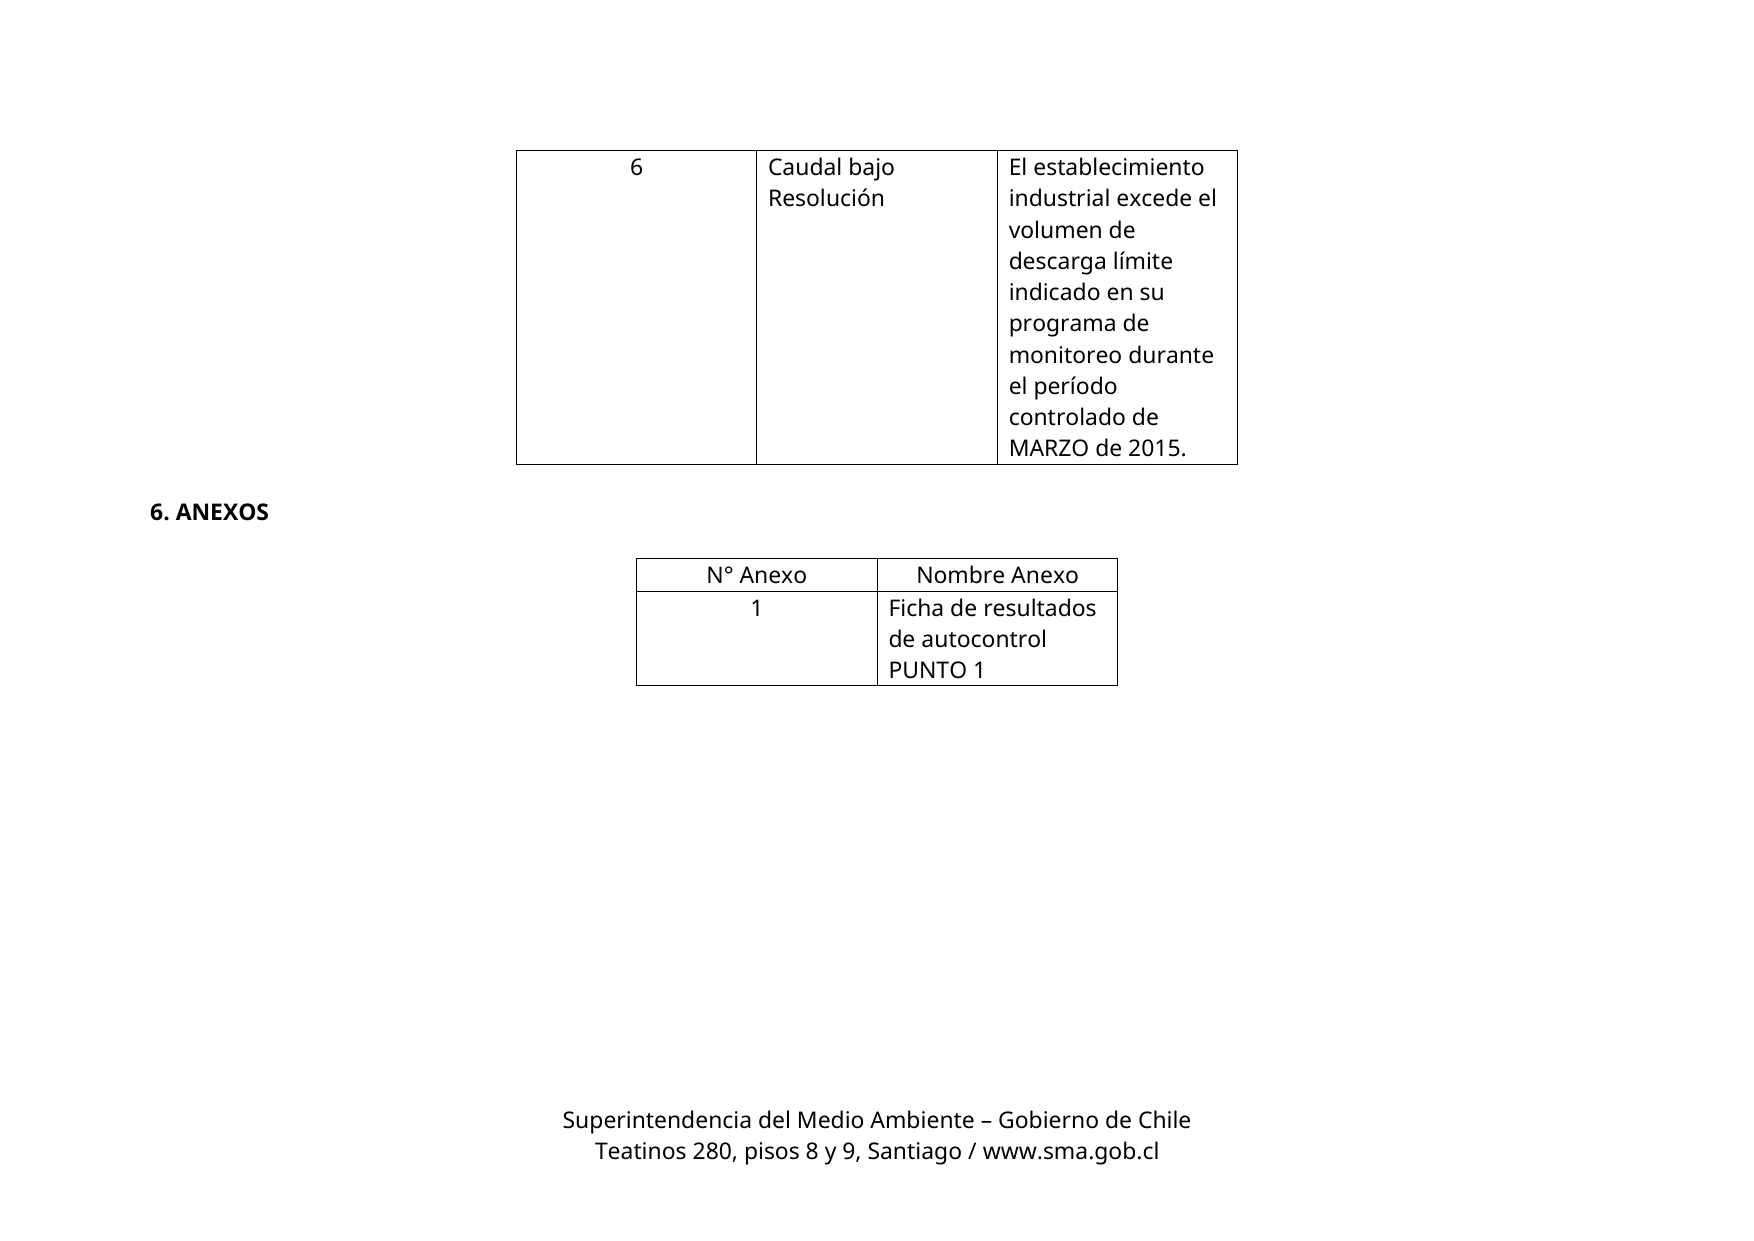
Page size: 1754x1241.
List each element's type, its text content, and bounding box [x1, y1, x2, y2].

table_cell Caudal bajo Resolución [757, 151, 997, 463]
table_header Nombre Anexo [878, 559, 1117, 591]
table_cell El establecimiento industrial excede el volumen de descarga límite indicado en su programa de monitoreo durante el período controlado de MARZO de 2015. [998, 151, 1237, 463]
table_cell 1 [637, 592, 877, 685]
text 6. ANEXOS [150, 464, 1604, 527]
table_cell 6 [517, 151, 756, 463]
table_cell Ficha de resultados de autocontrol PUNTO 1 [878, 592, 1117, 685]
table_header N° Anexo [637, 559, 877, 591]
